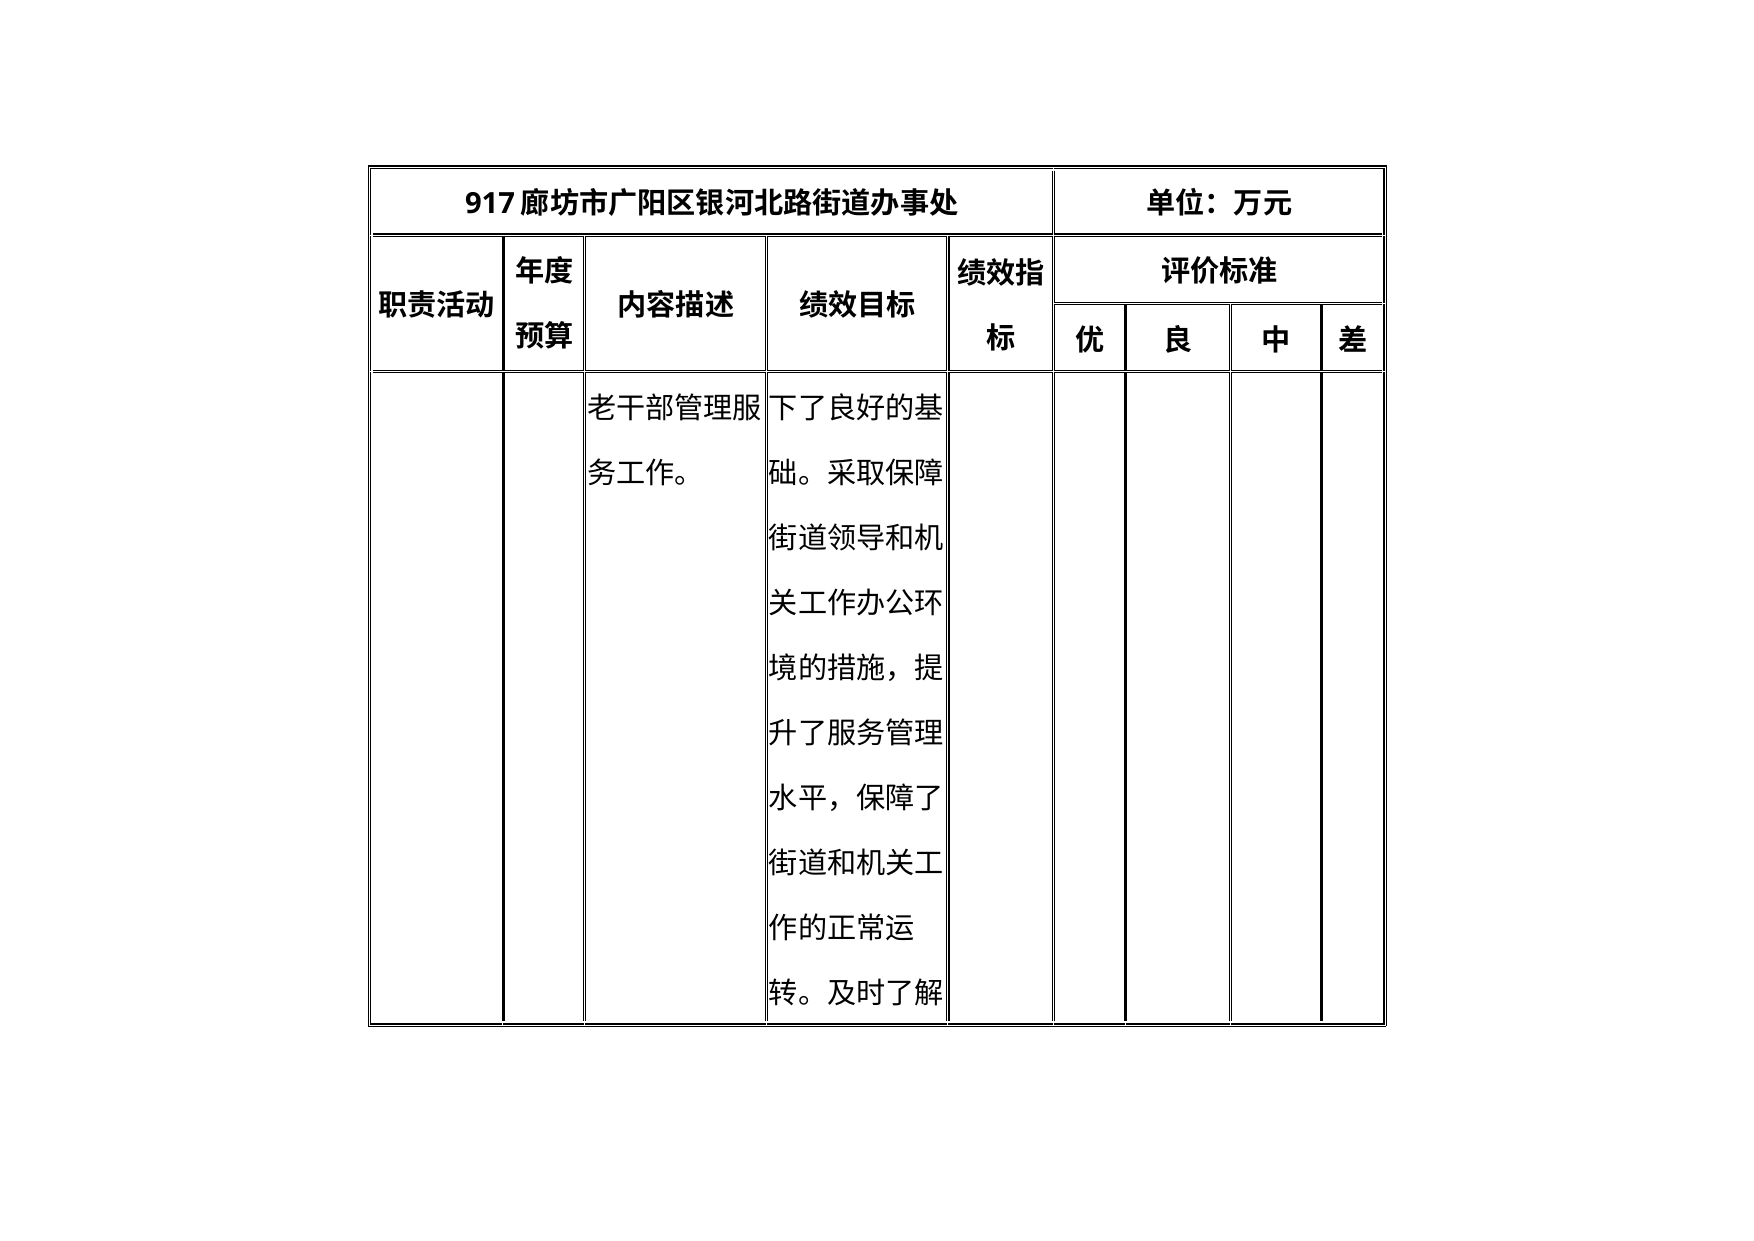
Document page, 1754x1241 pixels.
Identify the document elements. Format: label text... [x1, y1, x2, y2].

table_cell 优 [1055, 305, 1124, 370]
table_cell 差 [1321, 302, 1385, 370]
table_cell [766, 370, 948, 1023]
table_cell [1125, 373, 1231, 1023]
table_cell 评价标准 [1055, 233, 1384, 302]
table_cell 绩效目标 [768, 237, 946, 370]
table_cell 中 [1232, 305, 1320, 370]
table_cell 内容描述 [586, 237, 765, 370]
table_cell 良 [1127, 305, 1229, 370]
table_cell 职责活动 [371, 233, 502, 370]
table_cell [1231, 373, 1321, 1023]
table_header 917廊坊市广阳区银河北路街道办事处 [371, 169, 1053, 233]
table_cell [1054, 373, 1125, 1023]
table_cell 街道政务管理 [369, 370, 503, 1023]
table_cell [948, 373, 1053, 1023]
table_cell [503, 373, 584, 1023]
table_cell 绩效指标 [950, 237, 1052, 370]
table_cell [1321, 370, 1385, 1023]
table_header 单位：万元 [1054, 169, 1383, 233]
table_cell 年度预算数 [505, 237, 583, 370]
table_cell 按照有关要求，做好机关办公区房屋与附属设施的维修、维护工作；做好机关办公区绿化、美化工作；做好后勤保障和老干部管理服务工作。 [585, 373, 766, 1023]
